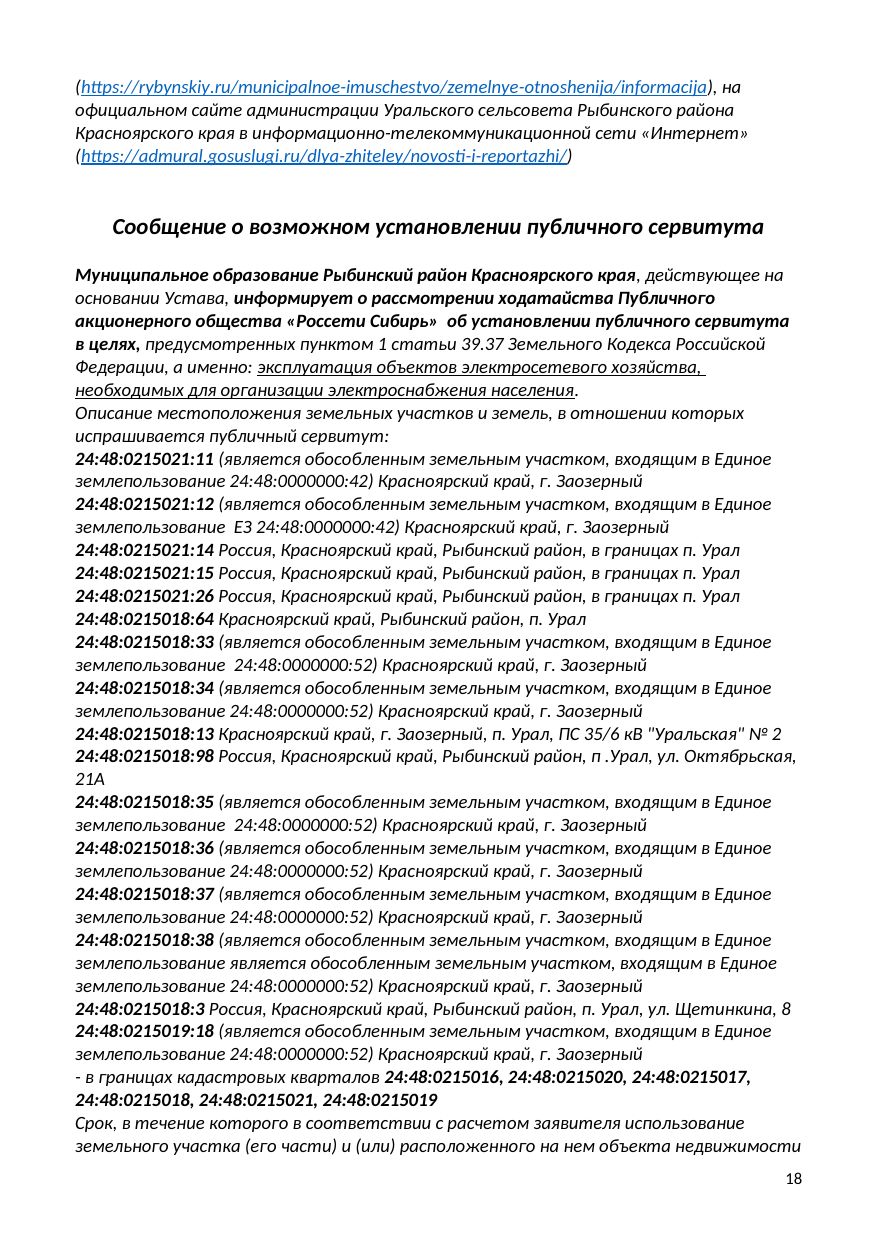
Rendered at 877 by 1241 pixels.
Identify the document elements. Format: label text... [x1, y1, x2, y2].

text 24:48:0215021:15 Россия, Красноярский край, Рыбинский район, в границах п. Урал [75, 561, 802, 584]
text 24:48:0215018:33 (является обособленным земельным участком, входящим в Единое землепользование 24:48:0000000:52) Красноярский край, г. Заозерный [75, 630, 802, 676]
text 24:48:0215018:38 (является обособленным земельным участком, входящим в Единое землепользование является обособленным земельным участком, входящим в Единое землепользование 24:48:0000000:52) Красноярский край, г. Заозерный [75, 928, 802, 997]
text Муниципальное образование Рыбинский район Красноярского края, действующее на основании Устава, информирует о рассмотрении ходатайства Публичного акционерного общества «Россети Сибирь» об установлении публичного сервитута в целях, предусмотренных пунктом 1 статьи 39.37 Земельного Кодекса Российской Федерации, а именно: эксплуатация объектов электросетевого хозяйства, необходимых для организации электроснабжения населения. [75, 263, 802, 401]
text 24:48:0215018:13 Красноярский край, г. Заозерный, п. Урал, ПС 35/6 кВ "Уральская" № 2 [75, 722, 802, 745]
text - в границах кадастровых кварталов 24:48:0215016, 24:48:0215020, 24:48:0215017, 24:48:0215018, 24:48:0215021, 24:48:0215019 [75, 1066, 802, 1111]
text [75, 75, 802, 167]
text 24:48:0215021:26 Россия, Красноярский край, Рыбинский район, в границах п. Урал [75, 584, 802, 607]
text 24:48:0215021:12 (является обособленным земельным участком, входящим в Единое землепользование ЕЗ 24:48:0000000:42) Красноярский край, г. Заозерный [75, 493, 802, 538]
text 24:48:0215018:64 Красноярский край, Рыбинский район, п. Урал [75, 607, 802, 630]
text 24:48:0215018:37 (является обособленным земельным участком, входящим в Единое землепользование 24:48:0000000:52) Красноярский край, г. Заозерный [75, 882, 802, 928]
text 24:48:0215021:14 Россия, Красноярский край, Рыбинский район, в границах п. Урал [75, 538, 802, 561]
text 24:48:0215019:18 (является обособленным земельным участком, входящим в Единое землепользование 24:48:0000000:52) Красноярский край, г. Заозерный [75, 1020, 802, 1066]
text Описание местоположения земельных участков и земель, в отношении которых испрашивается публичный сервитут: [75, 401, 802, 447]
text 24:48:0215018:35 (является обособленным земельным участком, входящим в Единое землепользование 24:48:0000000:52) Красноярский край, г. Заозерный [75, 791, 802, 836]
text 24:48:0215021:11 (является обособленным земельным участком, входящим в Единое землепользование 24:48:0000000:42) Красноярский край, г. Заозерный [75, 447, 802, 493]
text 24:48:0215018:36 (является обособленным земельным участком, входящим в Единое землепользование 24:48:0000000:52) Красноярский край, г. Заозерный [75, 836, 802, 882]
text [75, 1111, 802, 1157]
text 24:48:0215018:34 (является обособленным земельным участком, входящим в Единое землепользование 24:48:0000000:52) Красноярский край, г. Заозерный [75, 676, 802, 722]
text Сообщение о возможном установлении публичного сервитута [75, 212, 802, 241]
text 24:48:0215018:98 Россия, Красноярский край, Рыбинский район, п .Урал, ул. Октябрьская, 21А [75, 745, 802, 791]
text 24:48:0215018:3 Россия, Красноярский край, Рыбинский район, п. Урал, ул. Щетинкина, 8 [75, 997, 802, 1020]
